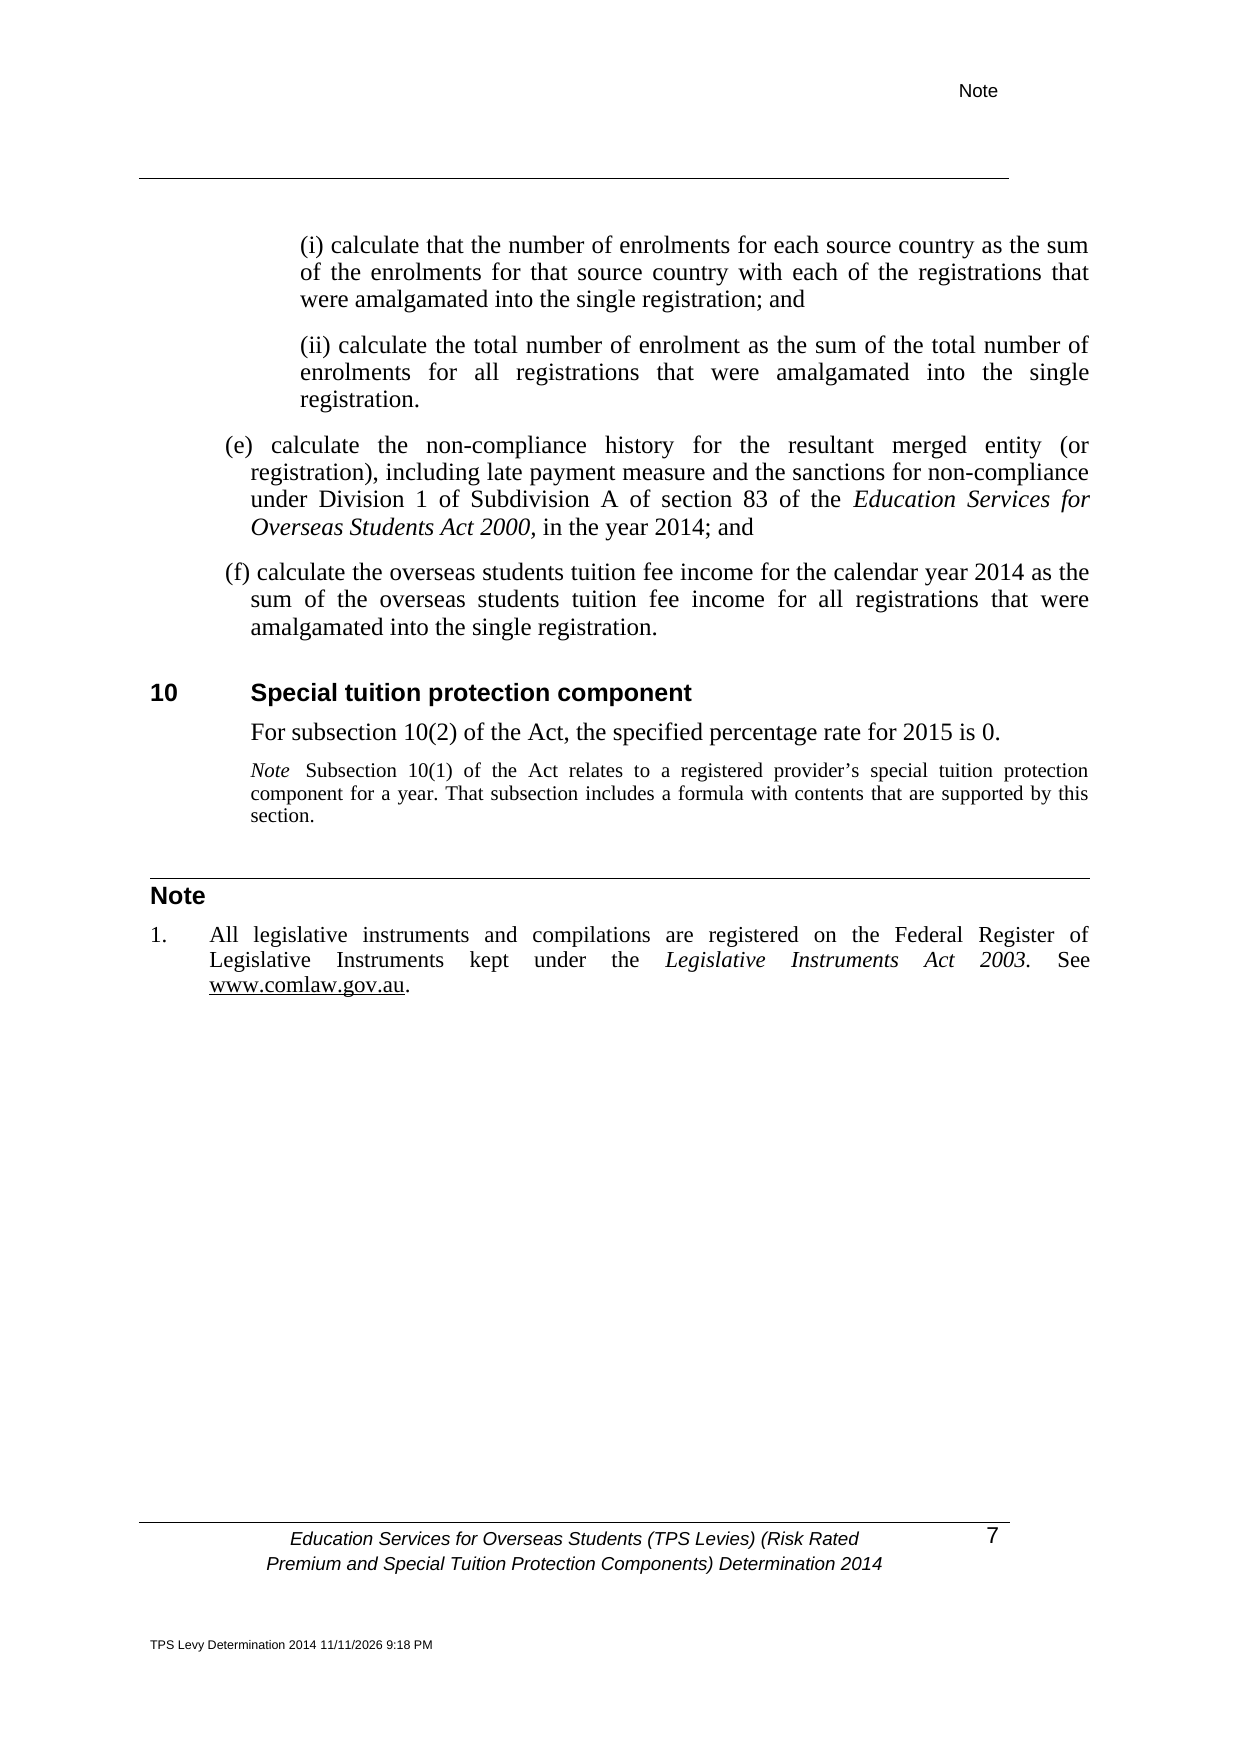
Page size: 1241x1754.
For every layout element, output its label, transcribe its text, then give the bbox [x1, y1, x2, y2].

text (i) calculate that the number of enrolments for each source country as the sum of the enrolments for that source country with each of the registrations that were amalgamated into the single registration; and [199, 232, 1090, 313]
text (ii) calculate the total number of enrolment as the sum of the total number of enrolments for all registrations that were amalgamated into the single registration. [199, 332, 1090, 413]
text (f) calculate the overseas students tuition fee income for the calendar year 2014 as the sum of the overseas students tuition fee income for all registrations that were amalgamated into the single registration. [225, 559, 1090, 640]
text Note [150, 879, 1090, 910]
text Note Subsection 10(1) of the Act relates to a registered provider’s special tuition protection component for a year. That subsection includes a formula with contents that are supported by this section. [250, 759, 1090, 827]
text 10 Special tuition protection component [150, 678, 1090, 707]
text 1. All legislative instruments and compilations are registered on the Federal Register of Legislative Instruments kept under the Legislative Instruments Act 2003. See www.comlaw.gov.au. [150, 922, 1090, 997]
text For subsection 10(2) of the Act, the specified percentage rate for 2015 is 0. [150, 719, 1090, 746]
text (e) calculate the non-compliance history for the resultant merged entity (or registration), including late payment measure and the sanctions for non-compliance under Division 1 of Subdivision A of section 83 of the Education Services for Overseas Students Act 2000, in the year 2014; and [225, 432, 1090, 540]
